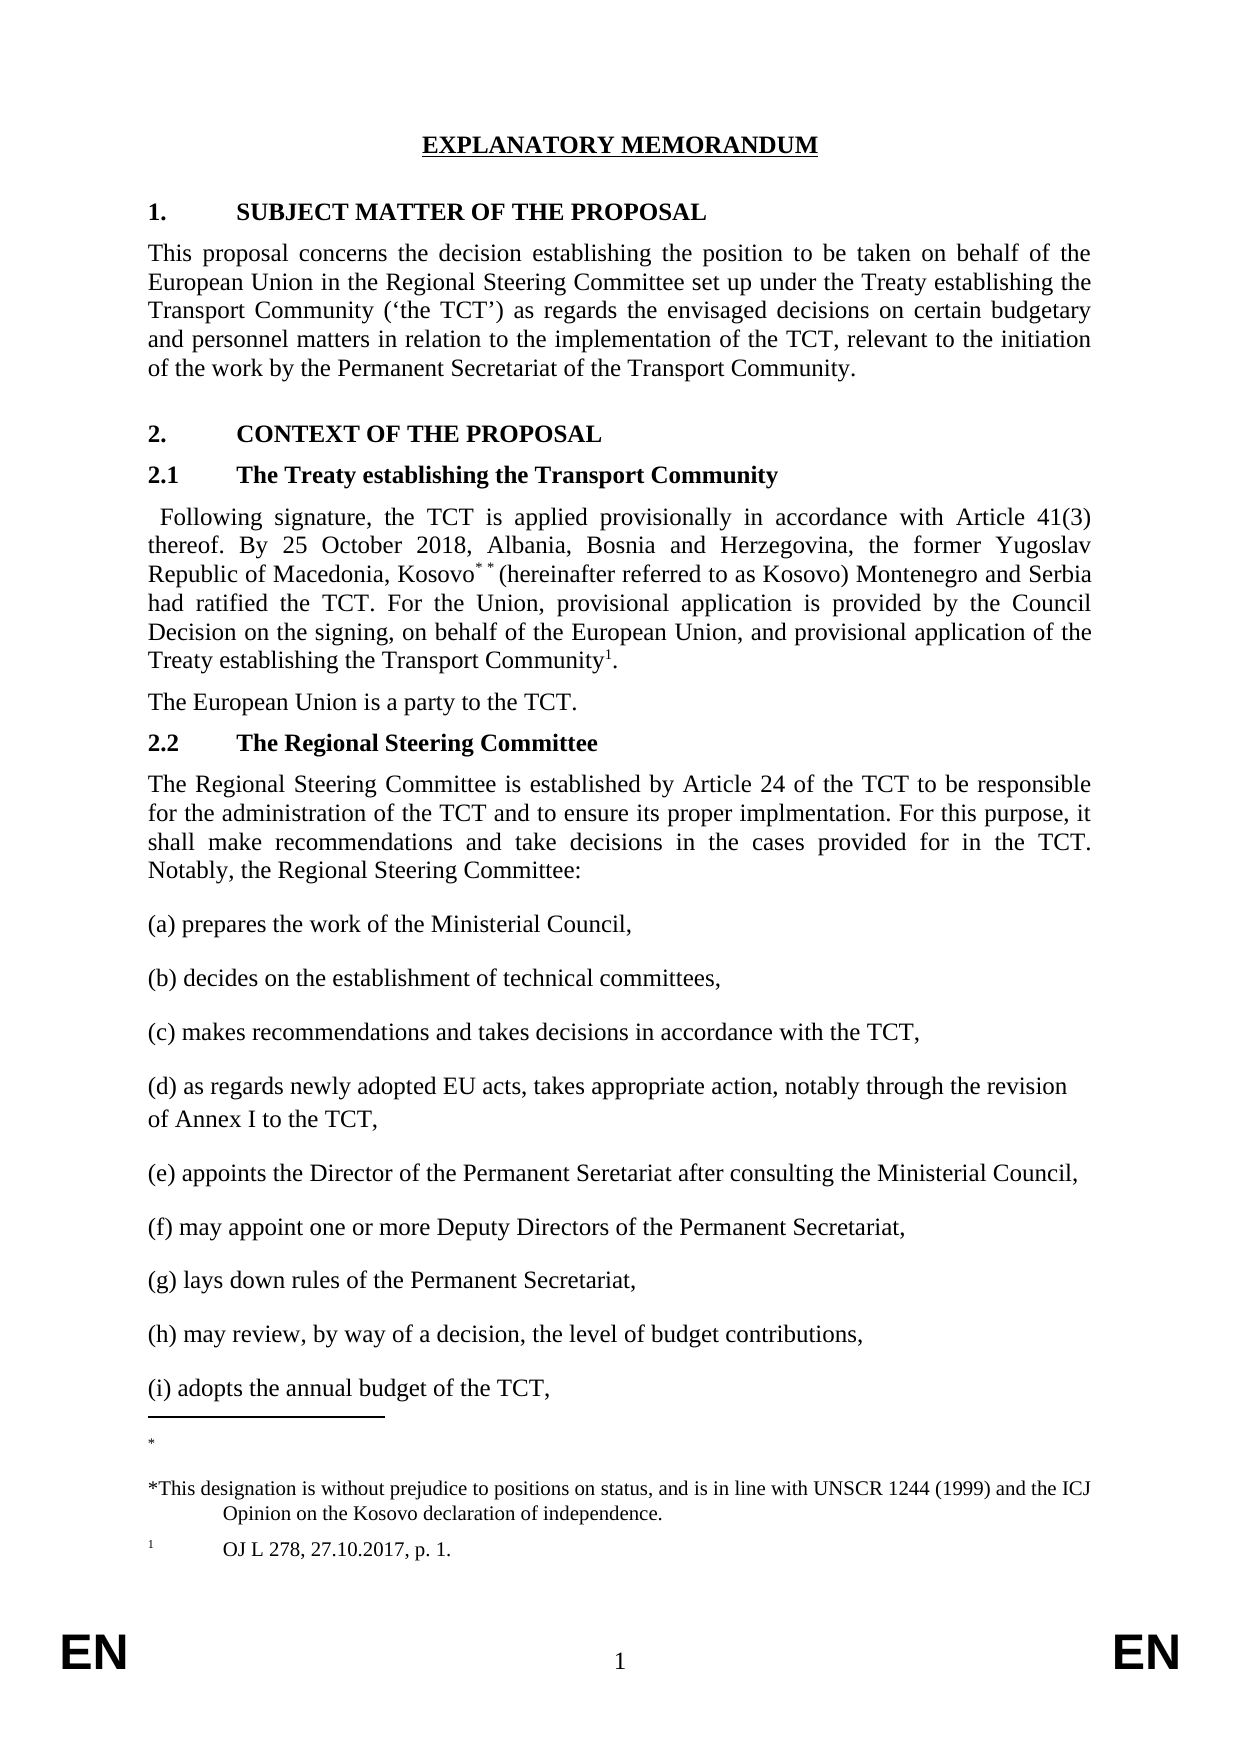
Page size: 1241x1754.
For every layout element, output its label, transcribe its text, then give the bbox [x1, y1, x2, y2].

text (d) as regards newly adopted EU acts, takes appropriate action, notably through the revision of Annex I to the TCT, [148, 1071, 1093, 1133]
text This proposal concerns the decision establishing the position to be taken on behalf of the European Union in the Regional Steering Committee set up under the Treaty establishing the Transport Community (‘the TCT’) as regards the envisaged decisions on certain budgetary and personnel matters in relation to the implementation of the TCT, relevant to the initiation of the work by the Permanent Secretariat of the Transport Community. [148, 238, 1093, 382]
text (h) may review, by way of a decision, the level of budget contributions, [148, 1319, 1093, 1348]
text The European Union is a party to the TCT. [148, 687, 1093, 716]
text (i) adopts the annual budget of the TCT, [148, 1373, 1093, 1402]
subtitle 2.2 The Regional Steering Committee [148, 728, 1093, 757]
text The Regional Steering Committee is established by Article 24 of the TCT to be responsible for the administration of the TCT and to ensure its proper implmentation. For this purpose, it shall make recommendations and take decisions in the cases provided for in the TCT. Notably, the Regional Steering Committee: [148, 769, 1093, 884]
subtitle 2. CONTEXT OF THE PROPOSAL [148, 419, 1093, 448]
subtitle 2.1 The Treaty establishing the Transport Community [148, 461, 1093, 489]
text (f) may appoint one or more Deputy Directors of the Permanent Secretariat, [148, 1212, 1093, 1240]
text EXPLANATORY MEMORANDUM [148, 131, 1093, 159]
text (g) lays down rules of the Permanent Secretariat, [148, 1266, 1093, 1294]
text (c) makes recommendations and takes decisions in accordance with the TCT, [148, 1017, 1093, 1046]
text Following signature, the TCT is applied provisionally in accordance with Article 41(3) thereof. By 25 October 2018, Albania, Bosnia and Herzegovina, the former Yugoslav Republic of Macedonia, Kosovo* (hereinafter referred to as Kosovo) Montenegro and Serbia had ratified the TCT. For the Union, provisional application is provided by the Council Decision on the signing, on behalf of the European Union, and provisional application of the Treaty establishing the Transport Community. [148, 502, 1093, 674]
text (e) appoints the Director of the Permanent Seretariat after consulting the Ministerial Council, [148, 1158, 1093, 1187]
text (b) decides on the establishment of technical committees, [148, 963, 1093, 992]
subtitle 1. SUBJECT MATTER OF THE PROPOSAL [148, 197, 1093, 226]
text (a) prepares the work of the Ministerial Council, [148, 909, 1093, 938]
